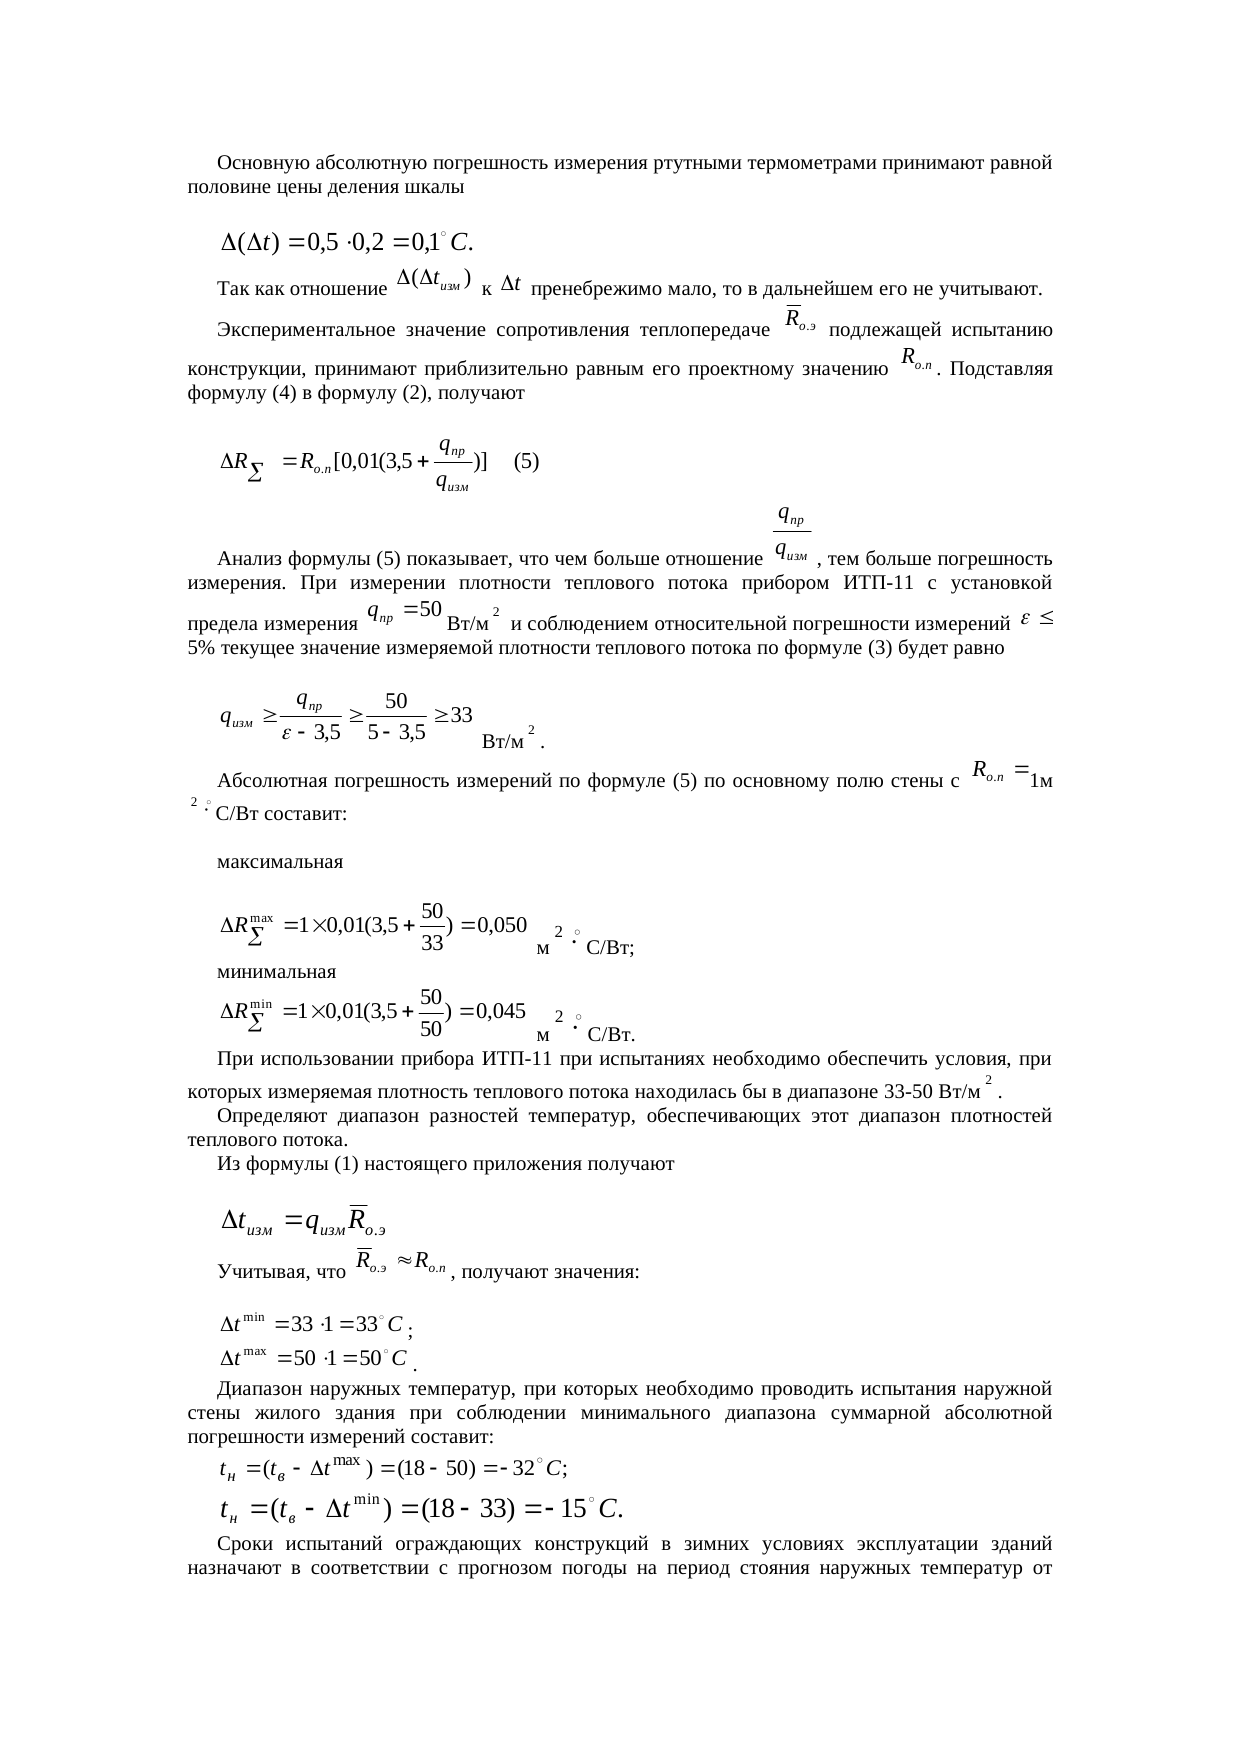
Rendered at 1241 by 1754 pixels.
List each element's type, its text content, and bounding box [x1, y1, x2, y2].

text минимальная [187, 959, 1053, 983]
text Основную абсолютную погрешность измерения ртутными термометрами принимают равной половине цены деления шкалы [187, 150, 1053, 198]
text мС/Вт; [187, 897, 1053, 959]
text . [187, 1341, 1053, 1376]
text Вт/м. [187, 683, 1053, 753]
text Экспериментальное значение сопротивления теплопередаче подлежащей испытанию конструкции, принимают приблизительно равным его проектному значению . Подставляя формулу (4) в формулу (2), получают [187, 300, 1053, 404]
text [187, 1531, 1053, 1579]
text мС/Вт. [187, 983, 1053, 1046]
text При использовании прибора ИТП-11 при испытаниях необходимо обеспечить условия, при которых измеряемая плотность теплового потока находилась бы в диапазоне 33-50 Вт/м. [187, 1046, 1053, 1102]
text Абсолютная погрешность измерений по формуле (5) по основному полю стены с 1мС/Вт составит: [187, 753, 1053, 825]
text Определяют диапазон разностей температур, обеспечивающих этот диапазон плотностей теплового потока. [187, 1102, 1053, 1151]
text Учитывая, что , получают значения: [187, 1243, 1053, 1283]
text Из формулы (1) настоящего приложения получают [187, 1151, 1053, 1175]
text Анализ формулы (5) показывает, что чем больше отношение , тем больше погрешность измерения. При измерении плотности теплового потока прибором ИТП-11 с установкой предела измерения Вт/м и соблюдением относительной погрешности измерений 5% текущее значение измеряемой плотности теплового потока по формуле (3) будет равно [187, 497, 1053, 659]
text Так как отношение к пренебрежимо мало, то в дальнейшем его не учитывают. [187, 261, 1053, 300]
text ; [187, 1307, 1053, 1341]
text Диапазон наружных температур, при которых необходимо проводить испытания наружной стены жилого здания при соблюдении минимального диапазона суммарной абсолютной погрешности измерений составит: [187, 1376, 1053, 1448]
text максимальная [187, 849, 1053, 873]
